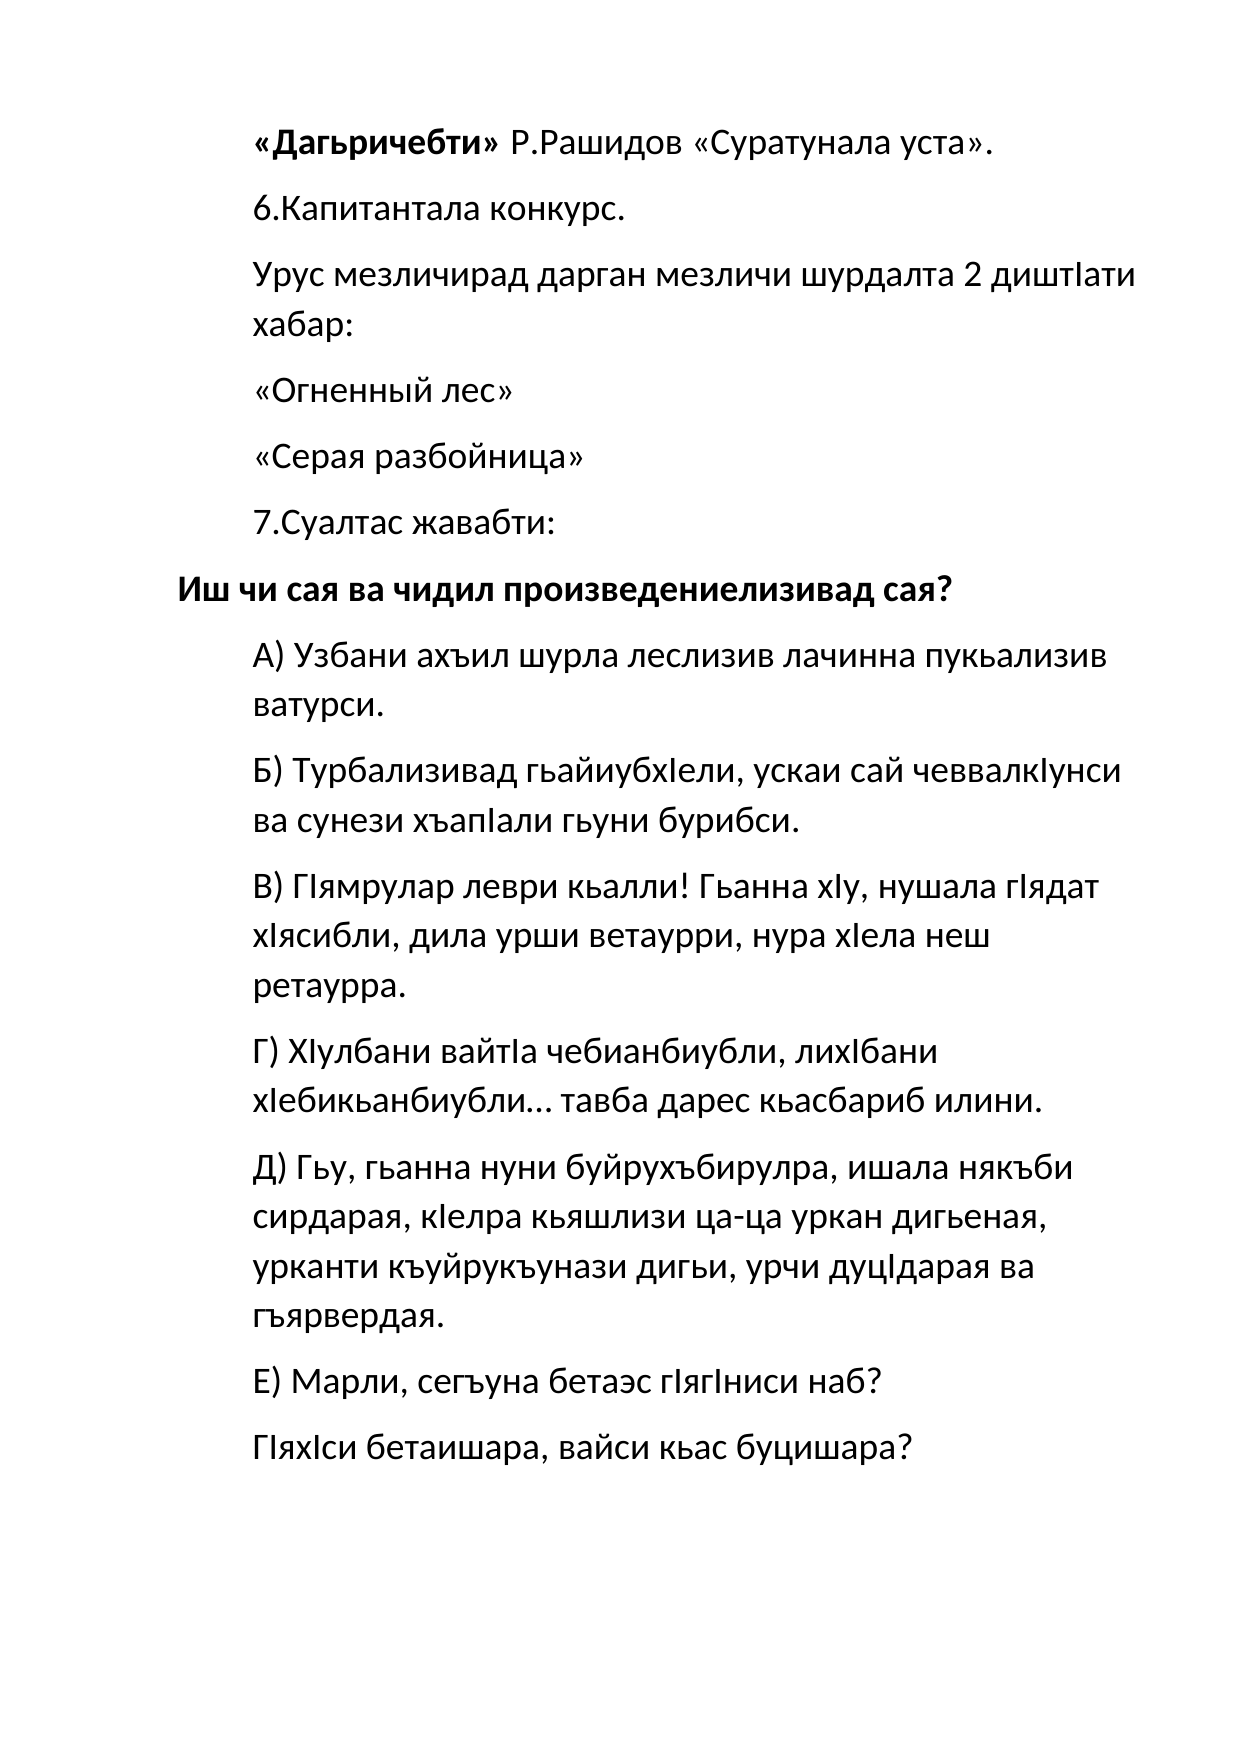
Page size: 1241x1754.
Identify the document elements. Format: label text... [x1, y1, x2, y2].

text Е) Марли, сегъуна бетаэс гIягIниси наб? [252, 1357, 1152, 1403]
text «Серая разбойница» [252, 432, 1152, 478]
text А) Узбани ахъил шурла леслизив лачинна пукьализив ватурси. [252, 631, 1152, 726]
text Б) Турбализивад гьайиубхIели, ускаи сай чеввалкIунси ва сунези хъапIали гьуни бурибси. [252, 746, 1152, 842]
text «Огненный лес» [252, 366, 1152, 412]
text ГIяхIси бетаишара, вайси кьас буцишара? [252, 1423, 1152, 1469]
text В) ГIямрулар леври кьалли! Гьанна хIу, нушала гIядат хIясибли, дила урши ветаурри, нура хIела неш ретаурра. [252, 862, 1152, 1007]
text Иш чи сая ва чидил произведениелизивад сая? [177, 564, 1152, 610]
text Г) ХIулбани вайтIа чебианбиубли, лихIбани хIебикьанбиубли… тавба дарес кьасбариб илини. [252, 1027, 1152, 1122]
text Урус мезличирад дарган мезличи шурдалта 2 диштIати хабар: [252, 250, 1152, 346]
text Д) Гьу, гьанна нуни буйрухъбирулра, ишала някъби сирдарая, кIелра кьяшлизи ца-ца уркан дигьеная, урканти къуйрукъунази дигьи, урчи дуцIдарая ва гъярвердая. [252, 1143, 1152, 1337]
text 6.Капитантала конкурс. [252, 184, 1152, 230]
text 7.Суалтас жавабти: [252, 498, 1152, 544]
text «Дагьричебти» Р.Рашидов «Суратунала уста». [252, 118, 1152, 164]
